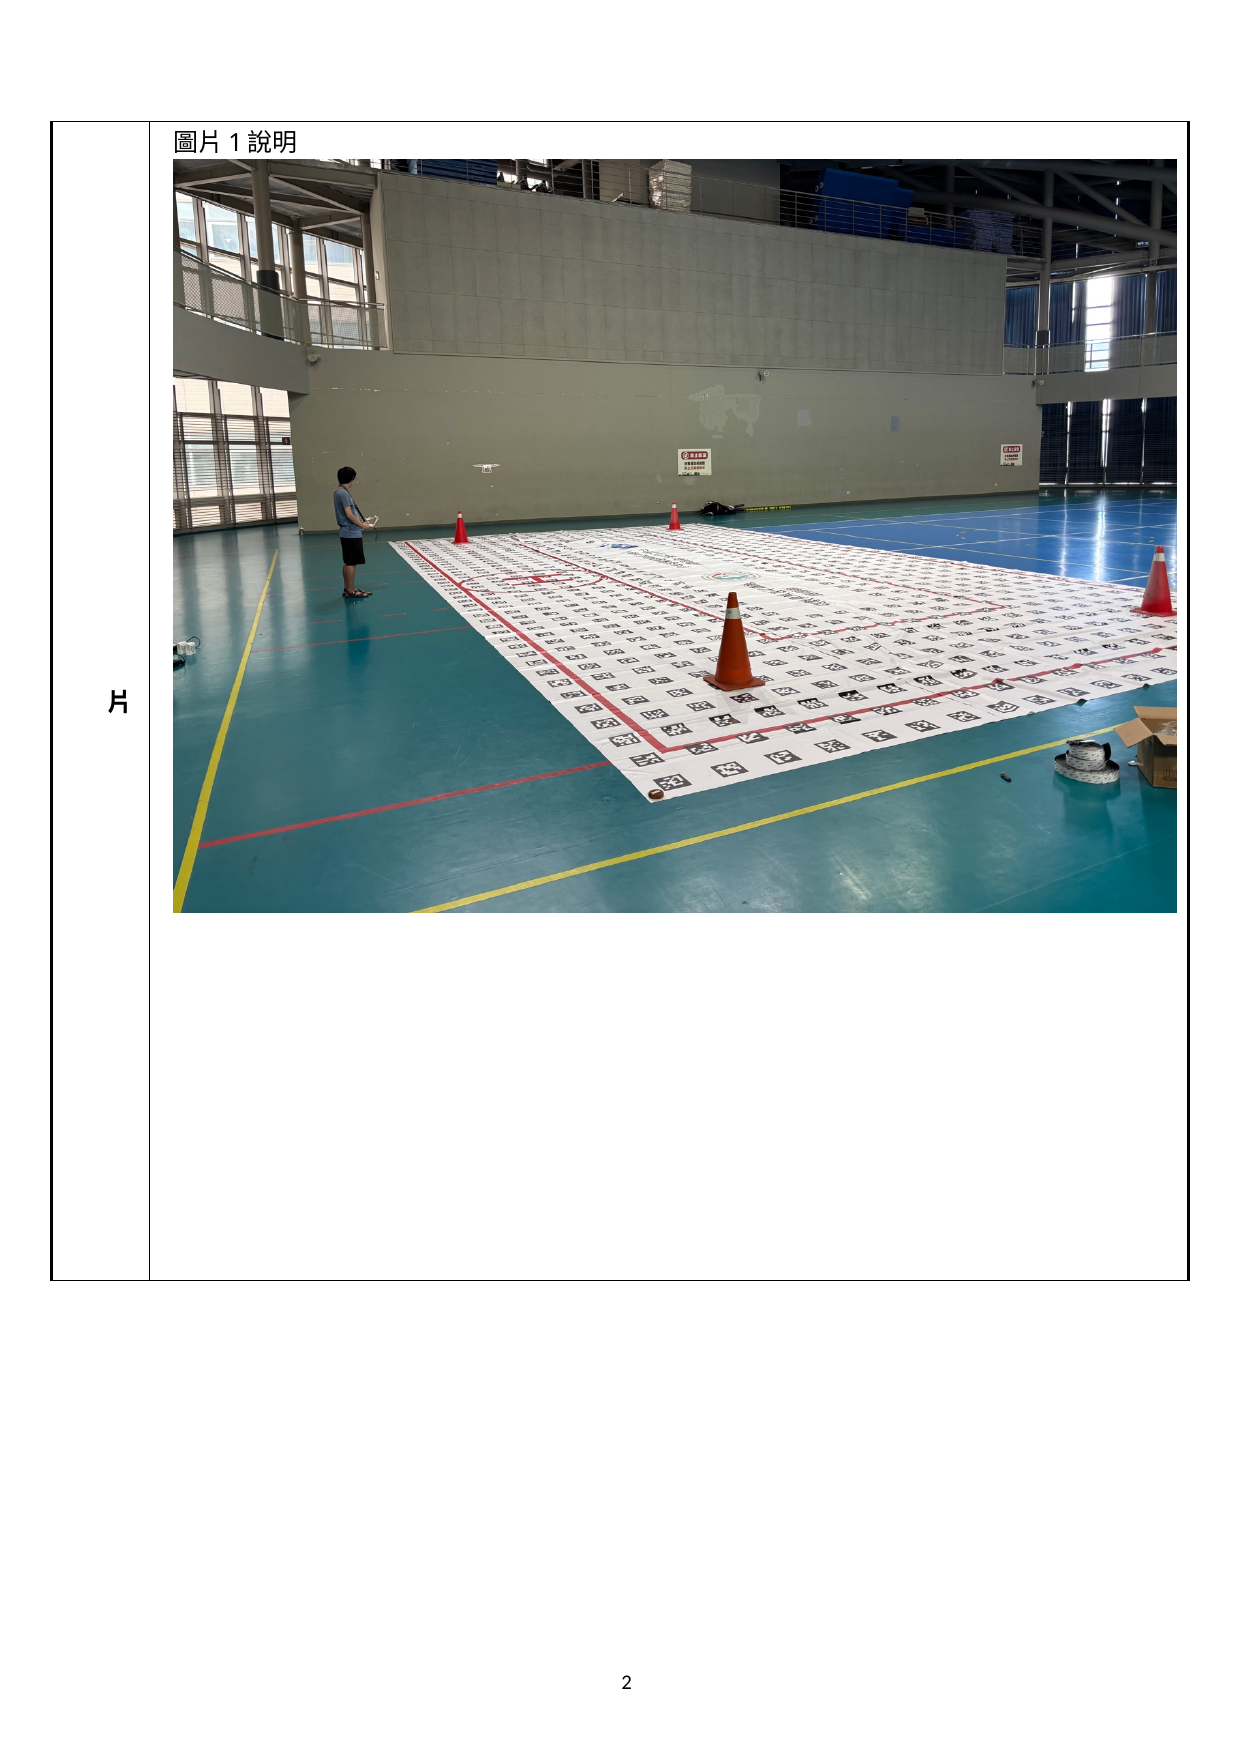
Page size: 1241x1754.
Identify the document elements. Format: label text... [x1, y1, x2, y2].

picture [173, 159, 1177, 913]
table_cell 相關圖片 [53, 122, 149, 1279]
table_cell 圖片1說明 [150, 122, 1187, 1279]
